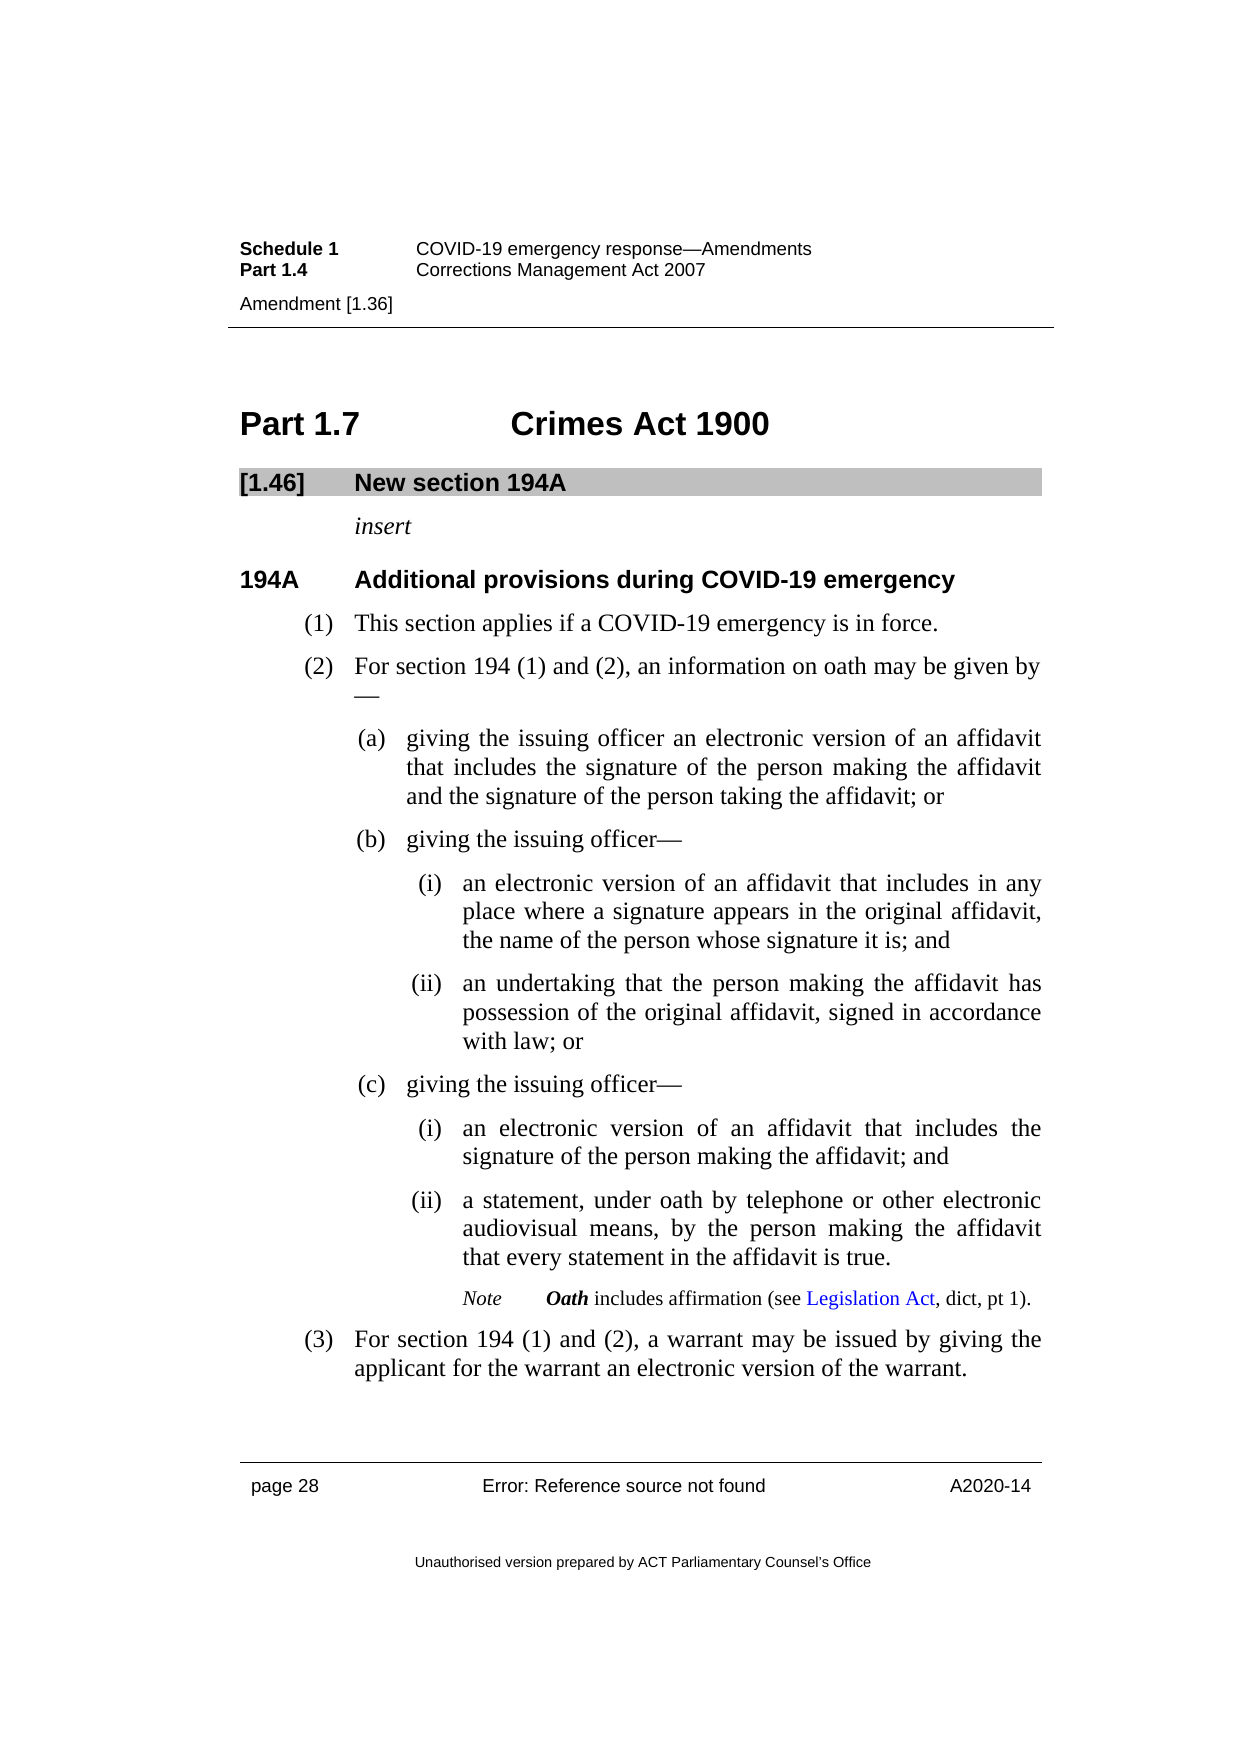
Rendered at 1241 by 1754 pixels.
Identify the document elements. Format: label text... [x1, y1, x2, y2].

text (ii) a statement, under oath by telephone or other electronic audiovisual means, by the person making the affidavit that every statement in the affidavit is true. [239, 1185, 1042, 1271]
text [1.46] New section 194A [239, 468, 1042, 496]
text Note Oath includes affirmation (see Legislation Act, dict, pt 1). [462, 1286, 1042, 1309]
text (c) giving the issuing officer— [239, 1069, 1042, 1098]
text insert [354, 511, 1042, 540]
text Part 1.7 Crimes Act 1900 [239, 404, 1042, 443]
text (ii) an undertaking that the person making the affidavit has possession of the original affidavit, signed in accordance with law; or [239, 968, 1042, 1055]
text (1) This section applies if a COVID-19 emergency is in force. [239, 608, 1042, 637]
text (3) For section 194 (1) and (2), a warrant may be issued by giving the applicant for the warrant an electronic version of the warrant. [239, 1324, 1042, 1382]
text (a) giving the issuing officer an electronic version of an affidavit that includes the signature of the person making the affidavit and the signature of the person taking the affidavit; or [239, 723, 1042, 810]
text 194A Additional provisions during COVID-19 emergency [239, 565, 1042, 593]
text (i) an electronic version of an affidavit that includes the signature of the person making the affidavit; and [239, 1113, 1042, 1170]
text (i) an electronic version of an affidavit that includes in any place where a signature appears in the original affidavit, the name of the person whose signature it is; and [239, 868, 1042, 954]
text (2) For section 194 (1) and (2), an information on oath may be given by— [239, 651, 1042, 709]
text (b) giving the issuing officer— [239, 824, 1042, 853]
